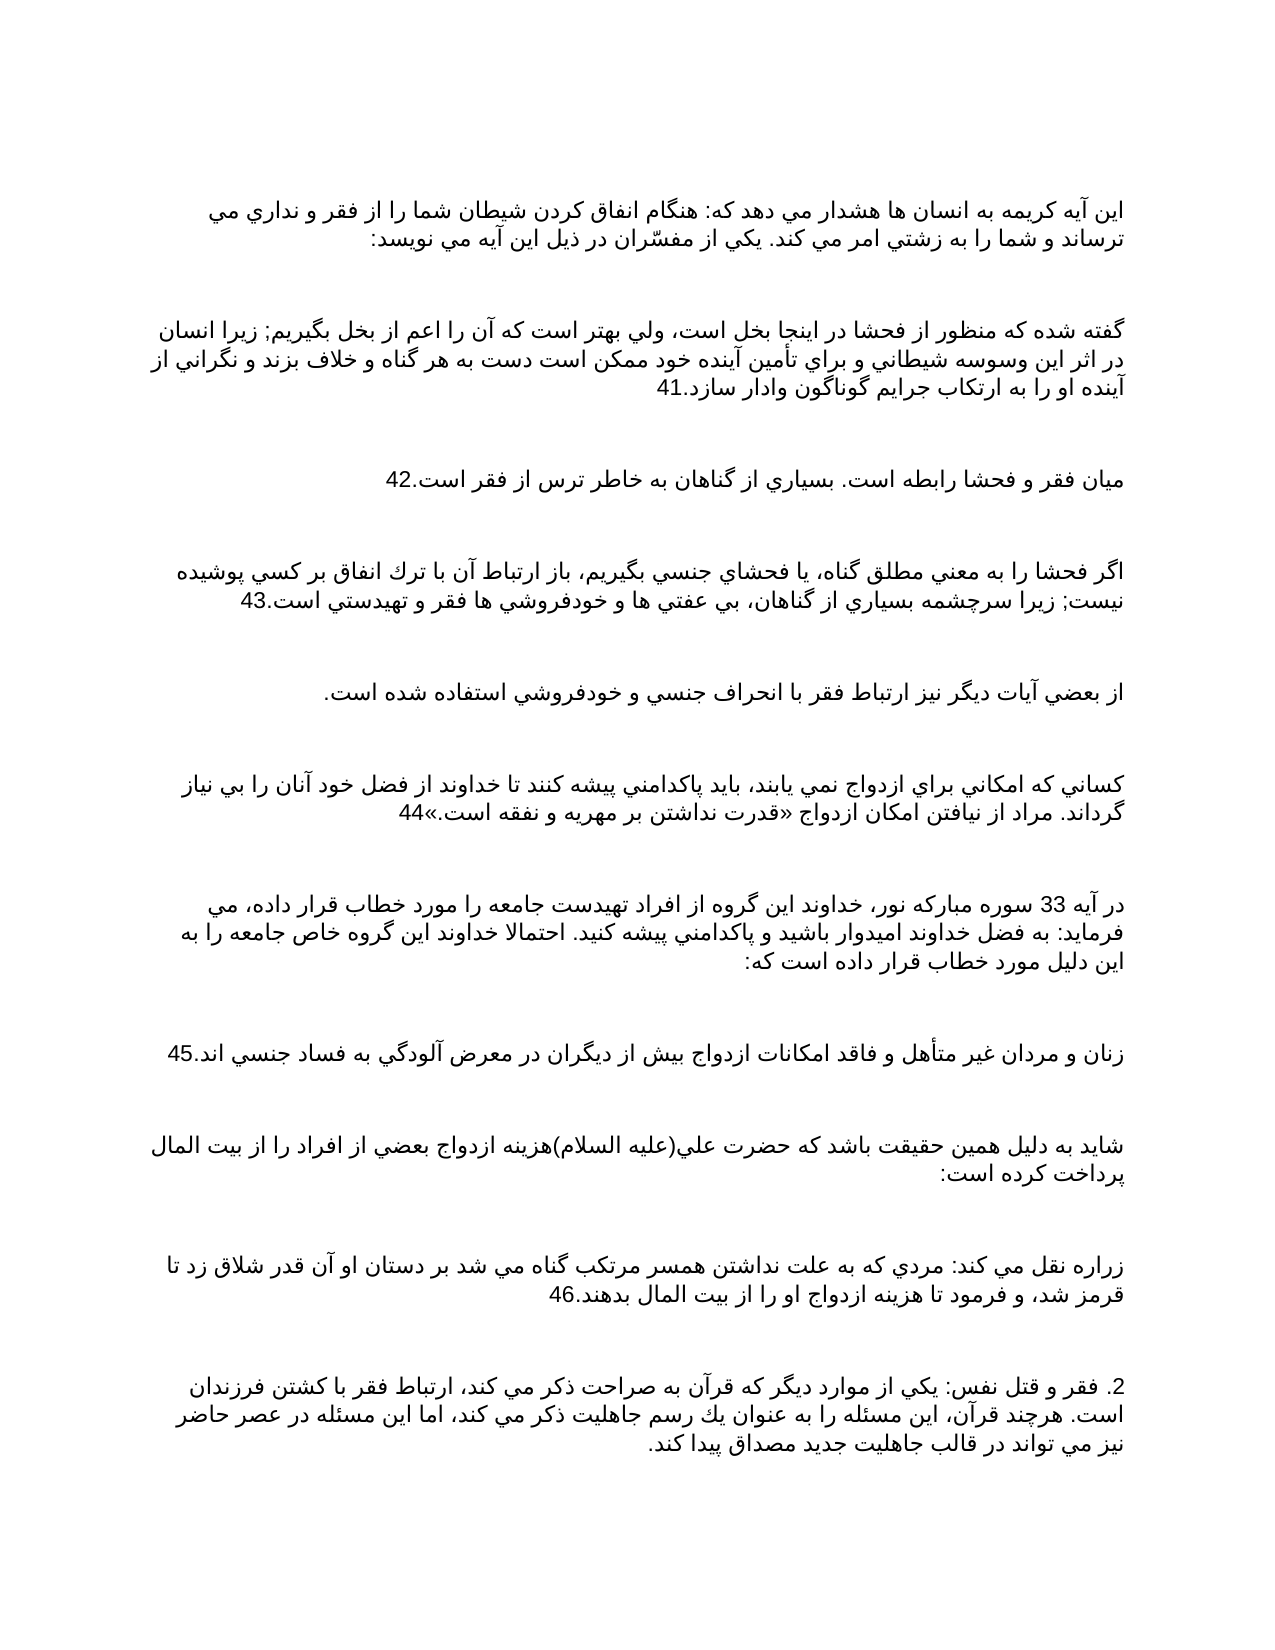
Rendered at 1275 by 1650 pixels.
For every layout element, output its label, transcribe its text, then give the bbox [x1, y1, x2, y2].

text شايد به دليل همين حقيقت باشد كه حضرت علي(عليه السلام)هزينه ازدواج بعضي از افراد را از بيت المال پرداخت كرده است: [150, 1132, 1125, 1187]
text اين آيه كريمه به انسان ها هشدار مي دهد كه: هنگام انفاق كردن شيطان شما را از فقر و نداري مي ترساند و شما را به زشتي امر مي كند. يكي از مفسّران در ذيل اين آيه مي نويسد: [150, 197, 1125, 252]
text 2. فقر و قتل نفس: يكي از موارد ديگر كه قرآن به صراحت ذكر مي كند، ارتباط فقر با كشتن فرزندان است. هرچند قرآن، اين مسئله را به عنوان يك رسم جاهليت ذكر مي كند، اما اين مسئله در عصر حاضر نيز مي تواند در قالب جاهليت جديد مصداق پيدا كند. [150, 1373, 1125, 1456]
text از بعضي آيات ديگر نيز ارتباط فقر با انحراف جنسي و خودفروشي استفاده شده است. [150, 678, 1125, 705]
text گفته شده كه منظور از فحشا در اينجا بخل است، ولي بهتر است كه آن را اعم از بخل بگيريم; زيرا انسان در اثر اين وسوسه شيطاني و براي تأمين آينده خود ممكن است دست به هر گناه و خلاف بزند و نگراني از آينده او را به ارتكاب جرايم گوناگون وادار سازد.41 [150, 317, 1125, 401]
text زراره نقل مي كند: مردي كه به علت نداشتن همسر مرتكب گناه مي شد بر دستان او آن قدر شلاق زد تا قرمز شد، و فرمود تا هزينه ازدواج او را از بيت المال بدهند.46 [150, 1252, 1125, 1307]
text اگر فحشا را به معني مطلق گناه، يا فحشاي جنسي بگيريم، باز ارتباط آن با ترك انفاق بر كسي پوشيده نيست; زيرا سرچشمه بسياري از گناهان، بي عفتي ها و خودفروشي ها فقر و تهيدستي است.43 [150, 558, 1125, 613]
text در آيه 33 سوره مباركه نور، خداوند اين گروه از افراد تهيدست جامعه را مورد خطاب قرار داده، مي فرمايد: به فضل خداوند اميدوار باشيد و پاكدامني پيشه كنيد. احتمالا خداوند اين گروه خاص جامعه را به اين دليل مورد خطاب قرار داده است كه: [150, 891, 1125, 974]
text ميان فقر و فحشا رابطه است. بسياري از گناهان به خاطر ترس از فقر است.42 [150, 466, 1125, 492]
text زنان و مردان غير متأهل و فاقد امكانات ازدواج بيش از ديگران در معرض آلودگي به فساد جنسي اند.45 [150, 1040, 1125, 1066]
text كساني كه امكاني براي ازدواج نمي يابند، بايد پاكدامني پيشه كنند تا خداوند از فضل خود آنان را بي نياز گرداند. مراد از نيافتن امكان ازدواج «قدرت نداشتن بر مهريه و نفقه است.»44 [150, 771, 1125, 825]
